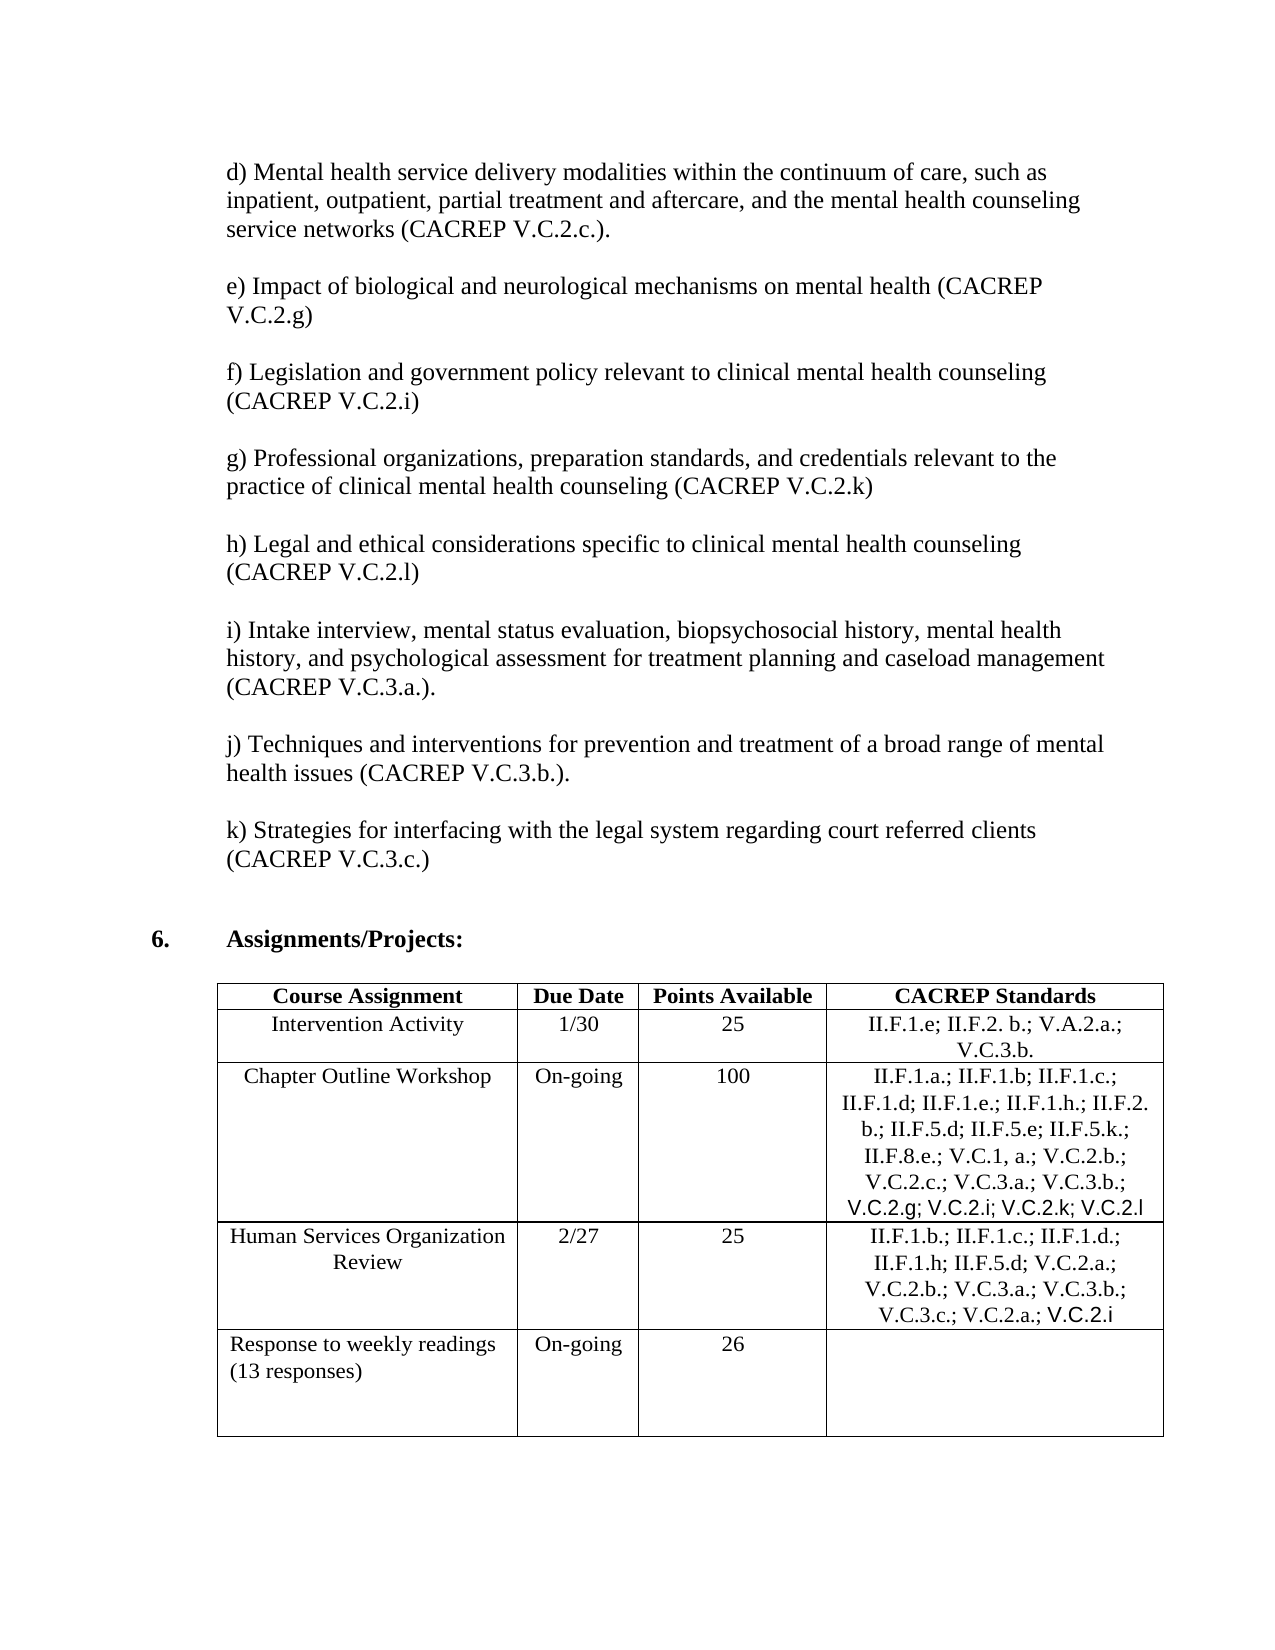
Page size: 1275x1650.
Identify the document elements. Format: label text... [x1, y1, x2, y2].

table_cell Intervention Activity [218, 1010, 517, 1062]
list Professional organizations, preparation standards, and credentials relevant to the practice of clinical mental health counseling (CACREP V.C.2.k) [226, 443, 1057, 500]
table_header Course Assignment [218, 984, 517, 1009]
table_cell Chapter Outline Workshop [218, 1063, 517, 1221]
table_cell [827, 1330, 1163, 1436]
list Legislation and government policy relevant to clinical mental health counseling (CACREP V.C.2.i) [226, 357, 1047, 415]
list Assignments/Projects: [151, 924, 1175, 953]
table_cell 100 [639, 1063, 826, 1221]
table_cell 1/30 [518, 1010, 638, 1062]
list Mental health service delivery modalities within the continuum of care, such as inpatient, outpatient, partial treatment and aftercare, and the mental health counseling service networks (CACREP V.C.2.c.). [226, 157, 1081, 243]
list Impact of biological and neurological mechanisms on mental health (CACREP V.C.2.g) [226, 272, 1043, 328]
table_cell 2/27 [518, 1223, 638, 1329]
table_cell II.F.1.e; II.F.2. b.; V.A.2.a.; V.C.3.b. [827, 1010, 1163, 1062]
list Strategies for interfacing with the legal system regarding court referred clients (CACREP V.C.3.c.) [226, 815, 1036, 873]
list Intake interview, mental status evaluation, biopsychosocial history, mental health history, and psychological assessment for treatment planning and caseload management (CACREP V.C.3.a.). [226, 615, 1105, 701]
table_cell On-going [518, 1330, 638, 1436]
table_cell Response to weekly readings (13 responses) [218, 1330, 517, 1436]
table_header CACREP Standards [827, 984, 1163, 1009]
table_cell 26 [639, 1330, 826, 1436]
table_cell Human Services Organization Review [218, 1223, 517, 1329]
list Legal and ethical considerations specific to clinical mental health counseling (CACREP V.C.2.l) [226, 529, 1022, 586]
table_cell II.F.1.a.; II.F.1.b; II.F.1.c.; II.F.1.d; II.F.1.e.; II.F.1.h.; II.F.2. b.; II.F.5.d; II.F.5.e; II.F.5.k.; II.F.8.e.; V.C.1, a.; V.C.2.b.; V.C.2.c.; V.C.3.a.; V.C.3.b.; V.C.2.g; V.C.2.i; V.C.2.k; V.C.2.l [827, 1063, 1163, 1221]
list Techniques and interventions for prevention and treatment of a broad range of mental health issues (CACREP V.C.3.b.). [226, 730, 1104, 786]
table_cell II.F.1.b.; II.F.1.c.; II.F.1.d.; II.F.1.h; II.F.5.d; V.C.2.a.; V.C.2.b.; V.C.3.a.; V.C.3.b.; V.C.3.c.; V.C.2.a.; V.C.2.i [827, 1223, 1163, 1329]
table_header Due Date [518, 984, 638, 1009]
table_cell 25 [639, 1223, 826, 1329]
table_cell 25 [639, 1010, 826, 1062]
table_header Points Available [639, 984, 826, 1009]
table_cell On-going [518, 1063, 638, 1221]
